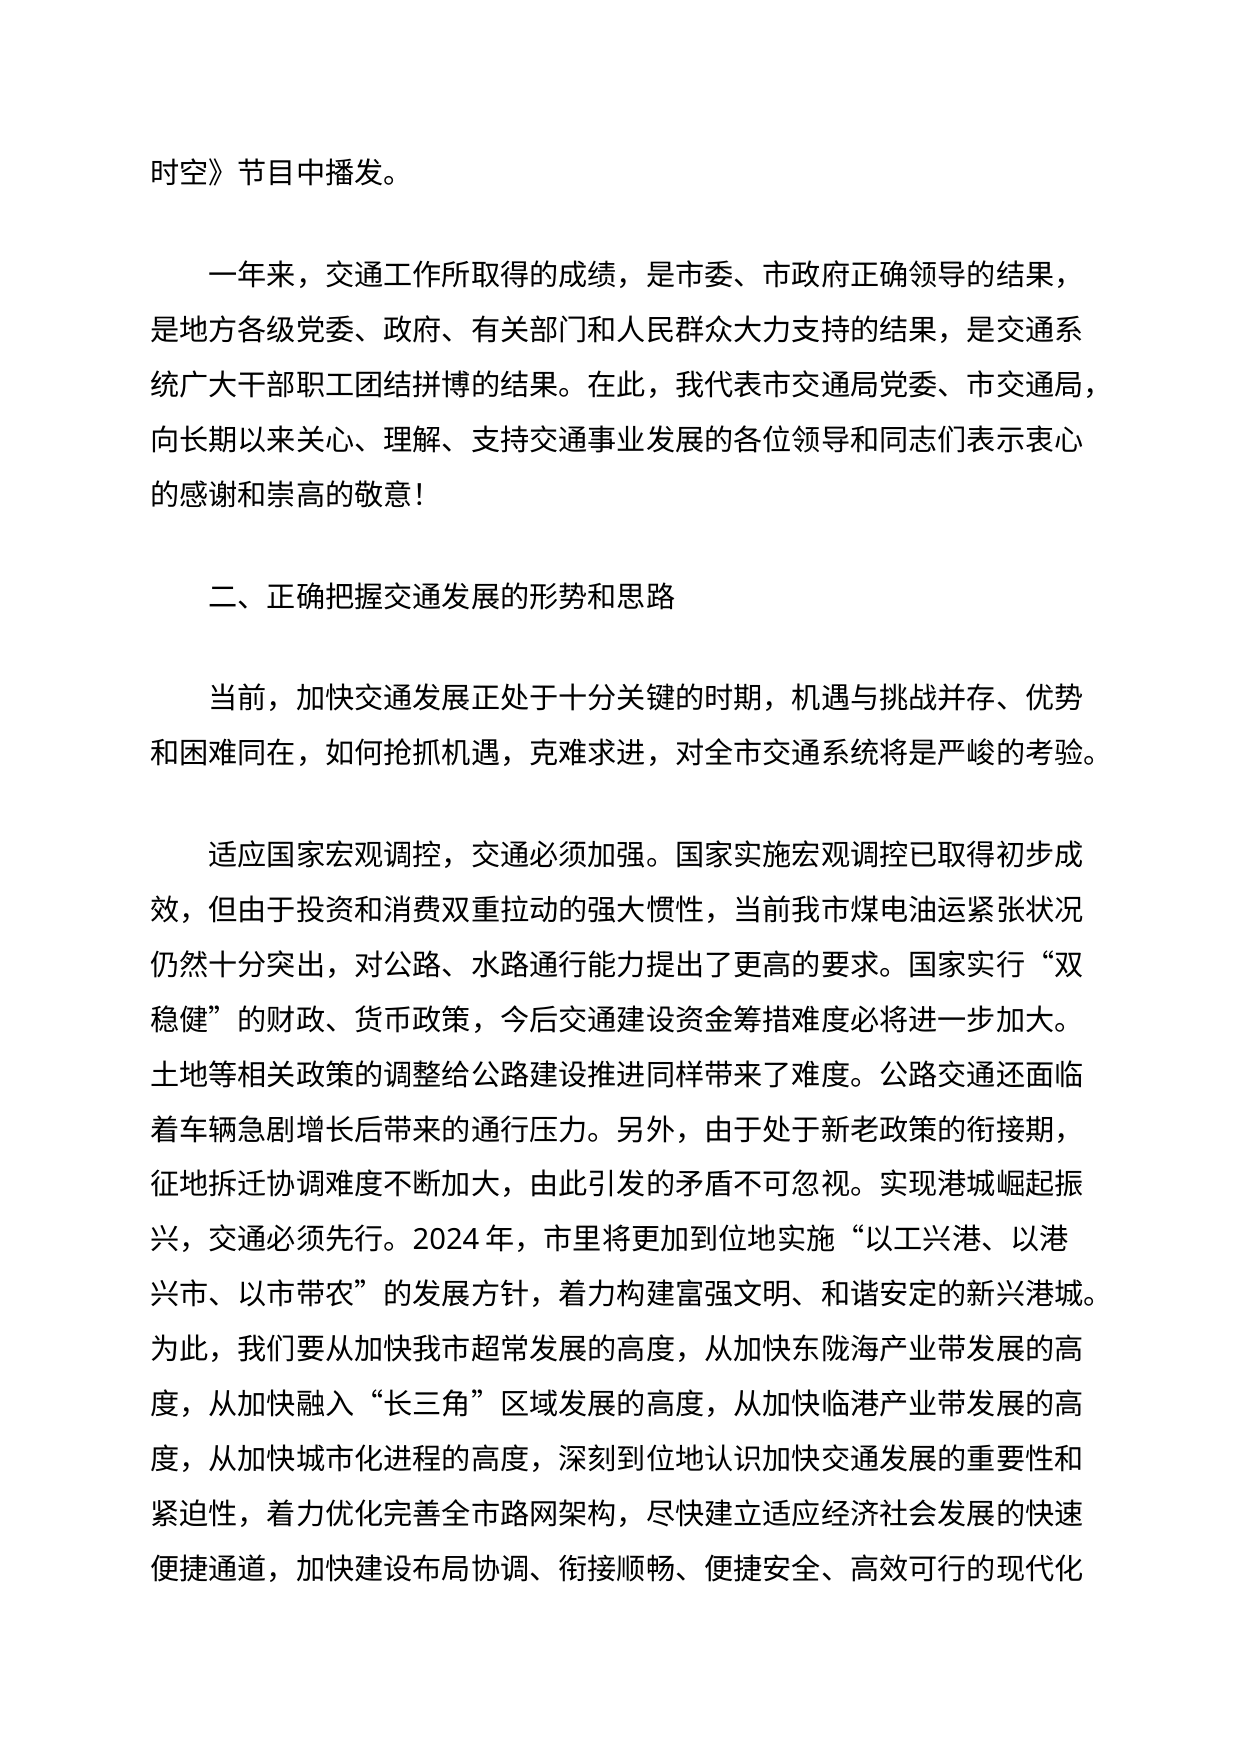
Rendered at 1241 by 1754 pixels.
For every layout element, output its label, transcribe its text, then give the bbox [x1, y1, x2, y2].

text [150, 150, 1090, 192]
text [150, 832, 1090, 1588]
text 一年来，交通工作所取得的成绩，是市委、市政府正确领导的结果，是地方各级党委、政府、有关部门和人民群众大力支持的结果，是交通系统广大干部职工团结拼博的结果。在此，我代表市交通局党委、市交通局，向长期以来关心、理解、支持交通事业发展的各位领导和同志们表示衷心的感谢和崇高的敬意！ [150, 252, 1090, 514]
text 二、正确把握交通发展的形势和思路 [150, 573, 1090, 615]
text 当前，加快交通发展正处于十分关键的时期，机遇与挑战并存、优势和困难同在，如何抢抓机遇，克难求进，对全市交通系统将是严峻的考验。 [150, 675, 1090, 772]
